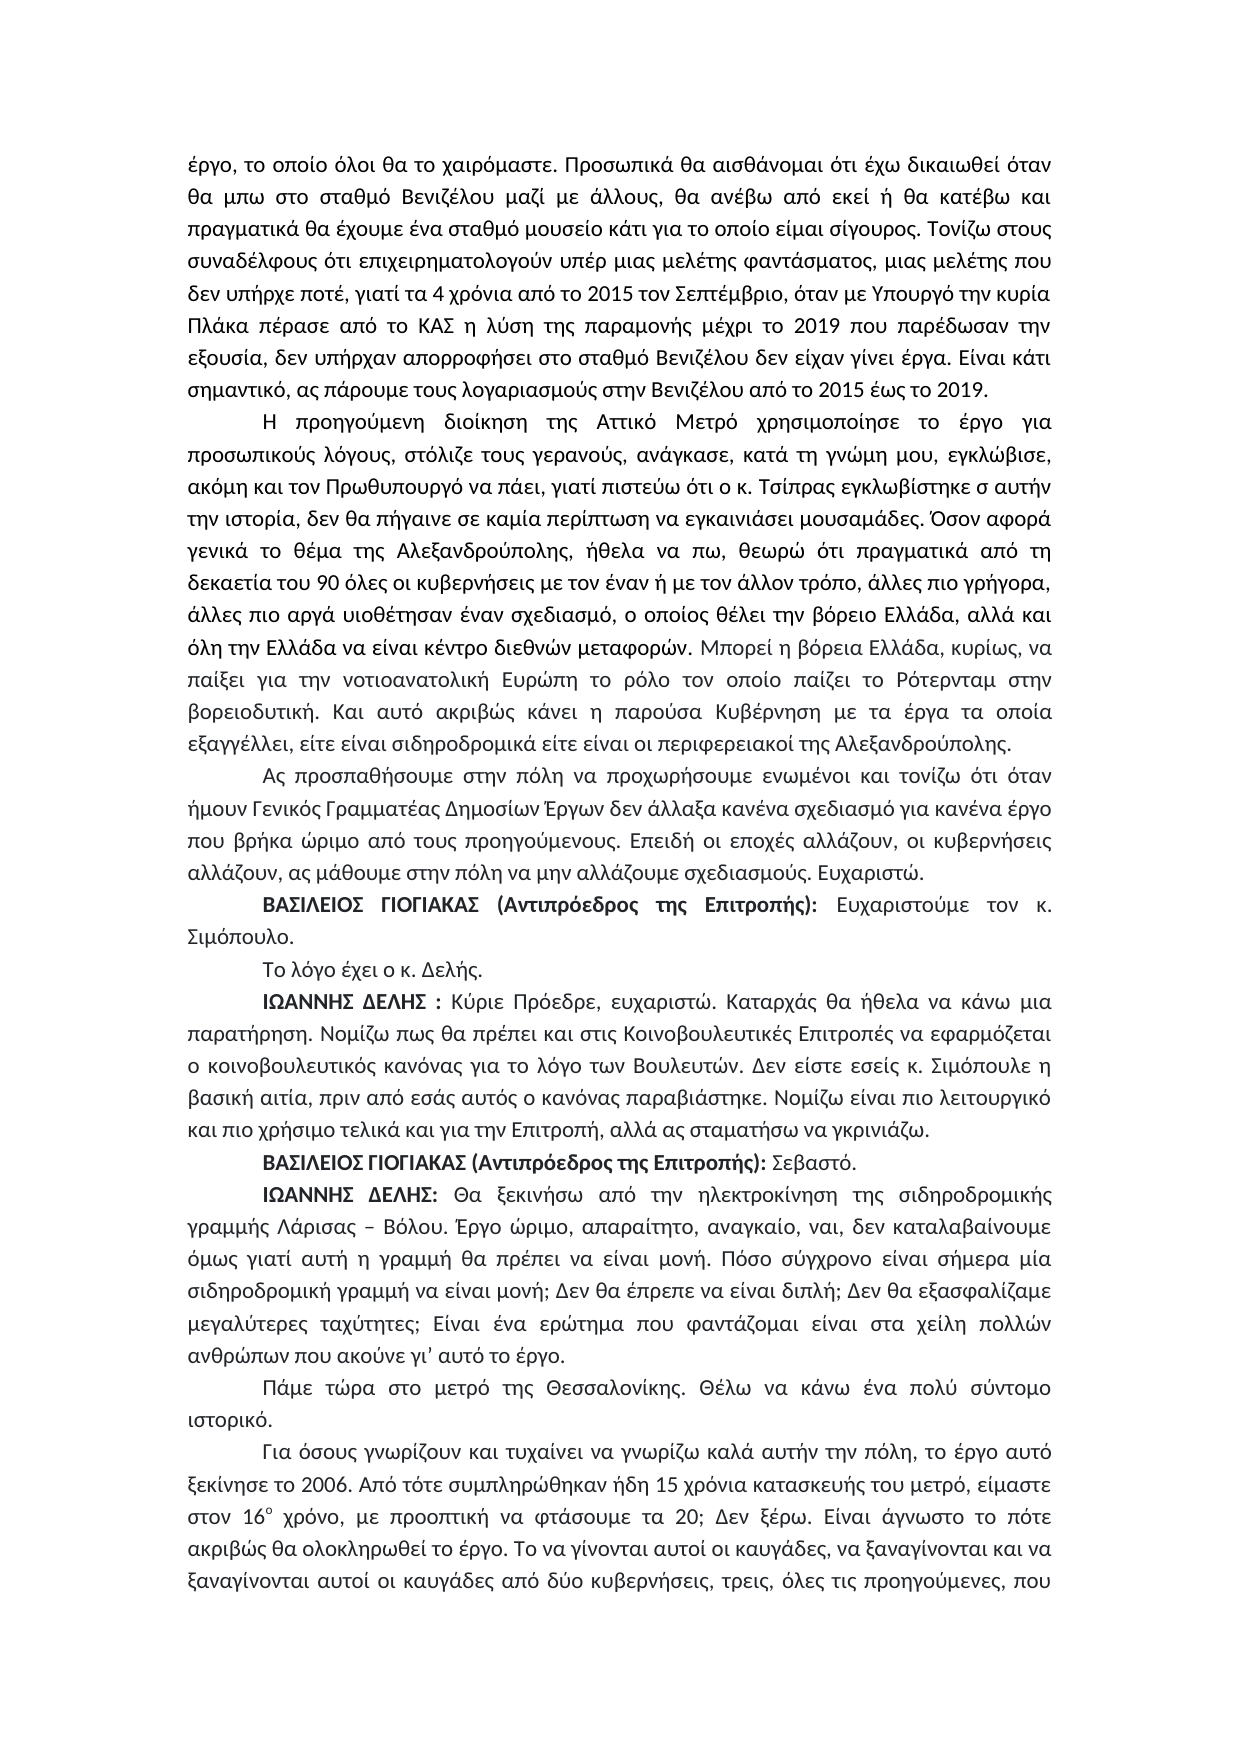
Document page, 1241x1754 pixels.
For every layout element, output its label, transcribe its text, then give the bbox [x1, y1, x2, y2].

text ΒΑΣΙΛΕΙΟΣ ΓΙΟΓΙΑΚΑΣ (Αντιπρόεδρος της Επιτροπής): Ευχαριστούμε τον κ. Σιμόπουλο. [187, 890, 1053, 951]
text Πάμε τώρα στο μετρό της Θεσσαλονίκης. Θέλω να κάνω ένα πολύ σύντομο ιστορικό. [187, 1373, 1053, 1433]
text ΒΑΣΙΛΕΙΟΣ ΓΙΟΓΙΑΚΑΣ (Αντιπρόεδρος της Επιτροπής): Σεβαστό. [187, 1148, 1053, 1176]
text Το λόγο έχει ο κ. Δελής. [187, 955, 1053, 983]
text ΙΩΑΝΝΗΣ ΔΕΛΗΣ : Κύριε Πρόεδρε, ευχαριστώ. Καταρχάς θα ήθελα να κάνω μια παρατήρηση. Νομίζω πως θα πρέπει και στις Κοινοβουλευτικές Επιτροπές να εφαρμόζεται ο κοινοβουλευτικός κανόνας για το λόγο των Βουλευτών. Δεν είστε εσείς κ. Σιμόπουλε η βασική αιτία, πριν από εσάς αυτός ο κανόνας παραβιάστηκε. Νομίζω είναι πιο λειτουργικό και πιο χρήσιμο τελικά και για την Επιτροπή, αλλά ας σταματήσω να γκρινιάζω. [187, 987, 1053, 1144]
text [187, 150, 1053, 403]
text Η προηγούμενη διοίκηση της Αττικό Μετρό χρησιμοποίησε το έργο για προσωπικούς λόγους, στόλιζε τους γερανούς, ανάγκασε, κατά τη γνώμη μου, εγκλώβισε, ακόμη και τον Πρωθυπουργό να πάει, γιατί πιστεύω ότι ο κ. Τσίπρας εγκλωβίστηκε σ αυτήν την ιστορία, δεν θα πήγαινε σε καμία περίπτωση να εγκαινιάσει μουσαμάδες. Όσον αφορά γενικά το θέμα της Αλεξανδρούπολης, ήθελα να πω, θεωρώ ότι πραγματικά από τη δεκαετία του 90 όλες οι κυβερνήσεις με τον έναν ή με τον άλλον τρόπο, άλλες πιο γρήγορα, άλλες πιο αργά υιοθέτησαν έναν σχεδιασμό, ο οποίος θέλει την βόρειο Ελλάδα, αλλά και όλη την Ελλάδα να είναι κέντρο διεθνών μεταφορών. Μπορεί η βόρεια Ελλάδα, κυρίως, να παίξει για την νοτιοανατολική Ευρώπη το ρόλο τον οποίο παίζει το Ρότερνταμ στην βορειοδυτική. Και αυτό ακριβώς κάνει η παρούσα Kυβέρνηση με τα έργα τα οποία εξαγγέλλει, είτε είναι σιδηροδρομικά είτε είναι οι περιφερειακοί της Αλεξανδρούπολης. [187, 407, 1053, 757]
text ΙΩΑΝΝΗΣ ΔΕΛΗΣ: Θα ξεκινήσω από την ηλεκτροκίνηση της σιδηροδρομικής γραμμής Λάρισας – Βόλου. Έργο ώριμο, απαραίτητο, αναγκαίο, ναι, δεν καταλαβαίνουμε όμως γιατί αυτή η γραμμή θα πρέπει να είναι μονή. Πόσο σύγχρονο είναι σήμερα μία σιδηροδρομική γραμμή να είναι μονή; Δεν θα έπρεπε να είναι διπλή; Δεν θα εξασφαλίζαμε μεγαλύτερες ταχύτητες; Είναι ένα ερώτημα που φαντάζομαι είναι στα χείλη πολλών ανθρώπων που ακούνε γι’ αυτό το έργο. [187, 1180, 1053, 1369]
text Ας προσπαθήσουμε στην πόλη να προχωρήσουμε ενωμένοι και τονίζω ότι όταν ήμουν Γενικός Γραμματέας Δημοσίων Έργων δεν άλλαξα κανένα σχεδιασμό για κανένα έργο που βρήκα ώριμο από τους προηγούμενους. Eπειδή οι εποχές αλλάζουν, οι κυβερνήσεις αλλάζουν, ας μάθουμε στην πόλη να μην αλλάζουμε σχεδιασμούς. Ευχαριστώ. [187, 762, 1053, 886]
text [187, 1437, 1053, 1594]
